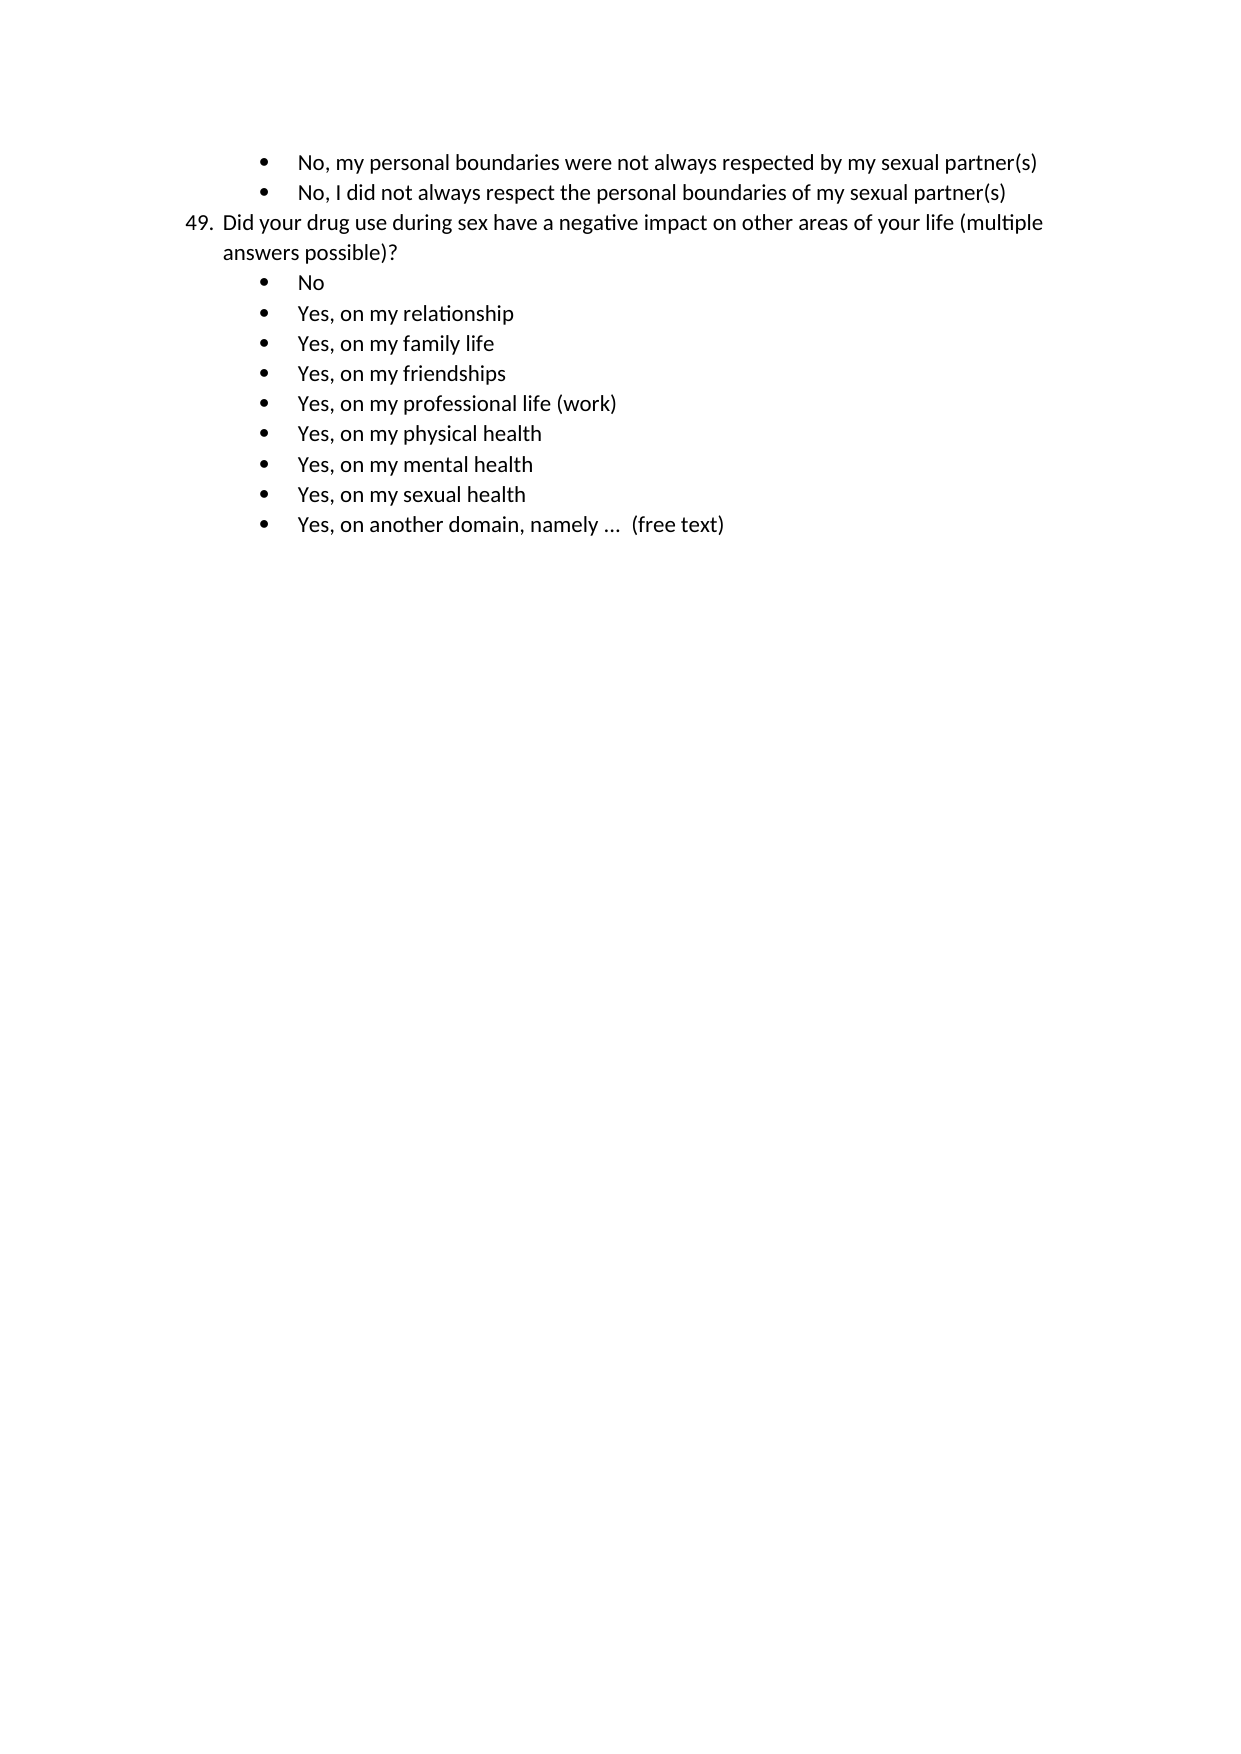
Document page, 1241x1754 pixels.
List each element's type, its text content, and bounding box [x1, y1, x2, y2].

list Yes, on my professional life (work) [260, 389, 1095, 417]
list No, my personal boundaries were not always respected by my sexual partner(s) [260, 148, 1095, 176]
list Yes, on my friendships [260, 359, 1095, 387]
list Yes, on another domain, namely ... (free text) [260, 510, 1095, 538]
list No, I did not always respect the personal boundaries of my sexual partner(s) [260, 178, 1095, 206]
list Yes, on my physical health [260, 419, 1095, 447]
list Did your drug use during sex have a negative impact on other areas of your life (multiple answers possible)? [185, 208, 1095, 266]
list Yes, on my sexual health [260, 480, 1095, 508]
list No [260, 268, 1095, 296]
list Yes, on my relationship [260, 299, 1095, 327]
list Yes, on my mental health [260, 450, 1095, 478]
list Yes, on my family life [260, 329, 1095, 357]
